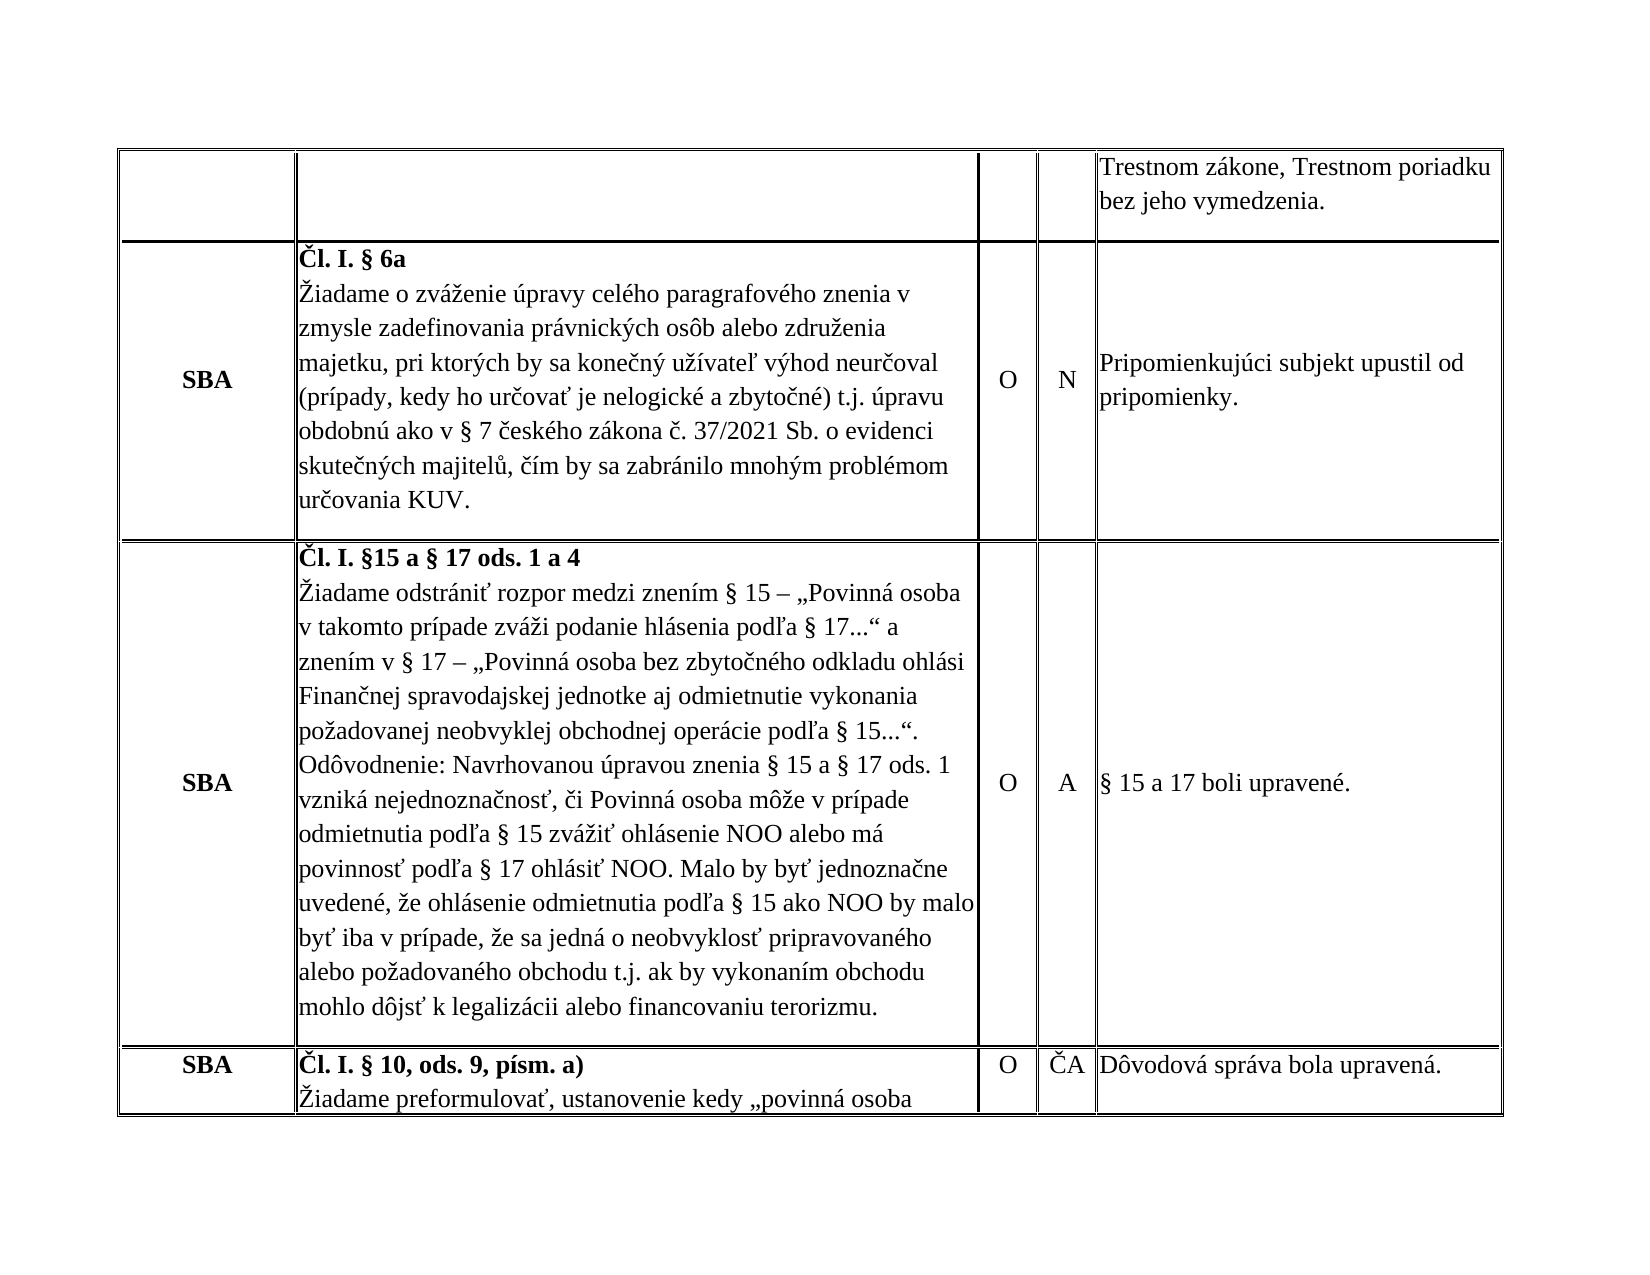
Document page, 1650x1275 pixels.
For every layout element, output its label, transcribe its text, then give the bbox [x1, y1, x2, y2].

table_cell O [980, 243, 1036, 539]
table_cell Čl. I. §15 a § 17 ods. 1 a 4 Žiadame odstrániť rozpor medzi znením § 15 – „Povinná osoba v takomto prípade zváži podanie hlásenia podľa § 17...“ a znením v § 17 – „Povinná osoba bez zbytočného odkladu ohlási Finančnej spravodajskej jednotke aj odmietnutie vykonania požadovanej neobvyklej obchodnej operácie podľa § 15...“. Odôvodnenie: Navrhovanou úpravou znenia § 15 a § 17 ods. 1 vzniká nejednoznačnosť, či Povinná osoba môže v prípade odmietnutia podľa § 15 zvážiť ohlásenie NOO alebo má povinnosť podľa § 17 ohlásiť NOO. Malo by byť jednoznačne uvedené, že ohlásenie odmietnutia podľa § 15 ako NOO by malo byť iba v prípade, že sa jedná o neobvyklosť pripravovaného alebo požadovaného obchodu t.j. ak by vykonaním obchodu mohlo dôjsť k legalizácii alebo financovaniu terorizmu. [298, 543, 977, 1045]
table_cell Pripomienkujúci subjekt upustil od pripomienky. [1098, 240, 1501, 539]
table_cell N [1038, 151, 1097, 240]
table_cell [296, 151, 978, 240]
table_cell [1097, 151, 1501, 240]
table_cell A [1039, 543, 1095, 1045]
table_cell Čl. I. § 6a Žiadame o zváženie úpravy celého paragrafového znenia v zmysle zadefinovania právnických osôb alebo združenia majetku, pri ktorých by sa konečný užívateľ výhod neurčoval (prípady, kedy ho určovať je nelogické a zbytočné) t.j. úpravu obdobnú ako v § 7 českého zákona č. 37/2021 Sb. o evidenci skutečných majitelů, čím by sa zabránilo mnohým problémom určovania KUV. [298, 243, 977, 539]
table_cell SBA [120, 240, 294, 539]
table_cell SBA [118, 149, 296, 240]
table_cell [296, 1049, 978, 1113]
table_cell O [978, 151, 1038, 240]
table_cell O [978, 1049, 1038, 1113]
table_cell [1097, 1045, 1501, 1113]
table_cell N [1039, 243, 1095, 539]
table_cell O [980, 543, 1036, 1045]
table_cell SBA [120, 1045, 296, 1113]
table_cell ČA [1038, 1049, 1097, 1113]
table_cell SBA [120, 539, 294, 1045]
table_cell § 15 a 17 boli upravené. [1098, 539, 1501, 1045]
